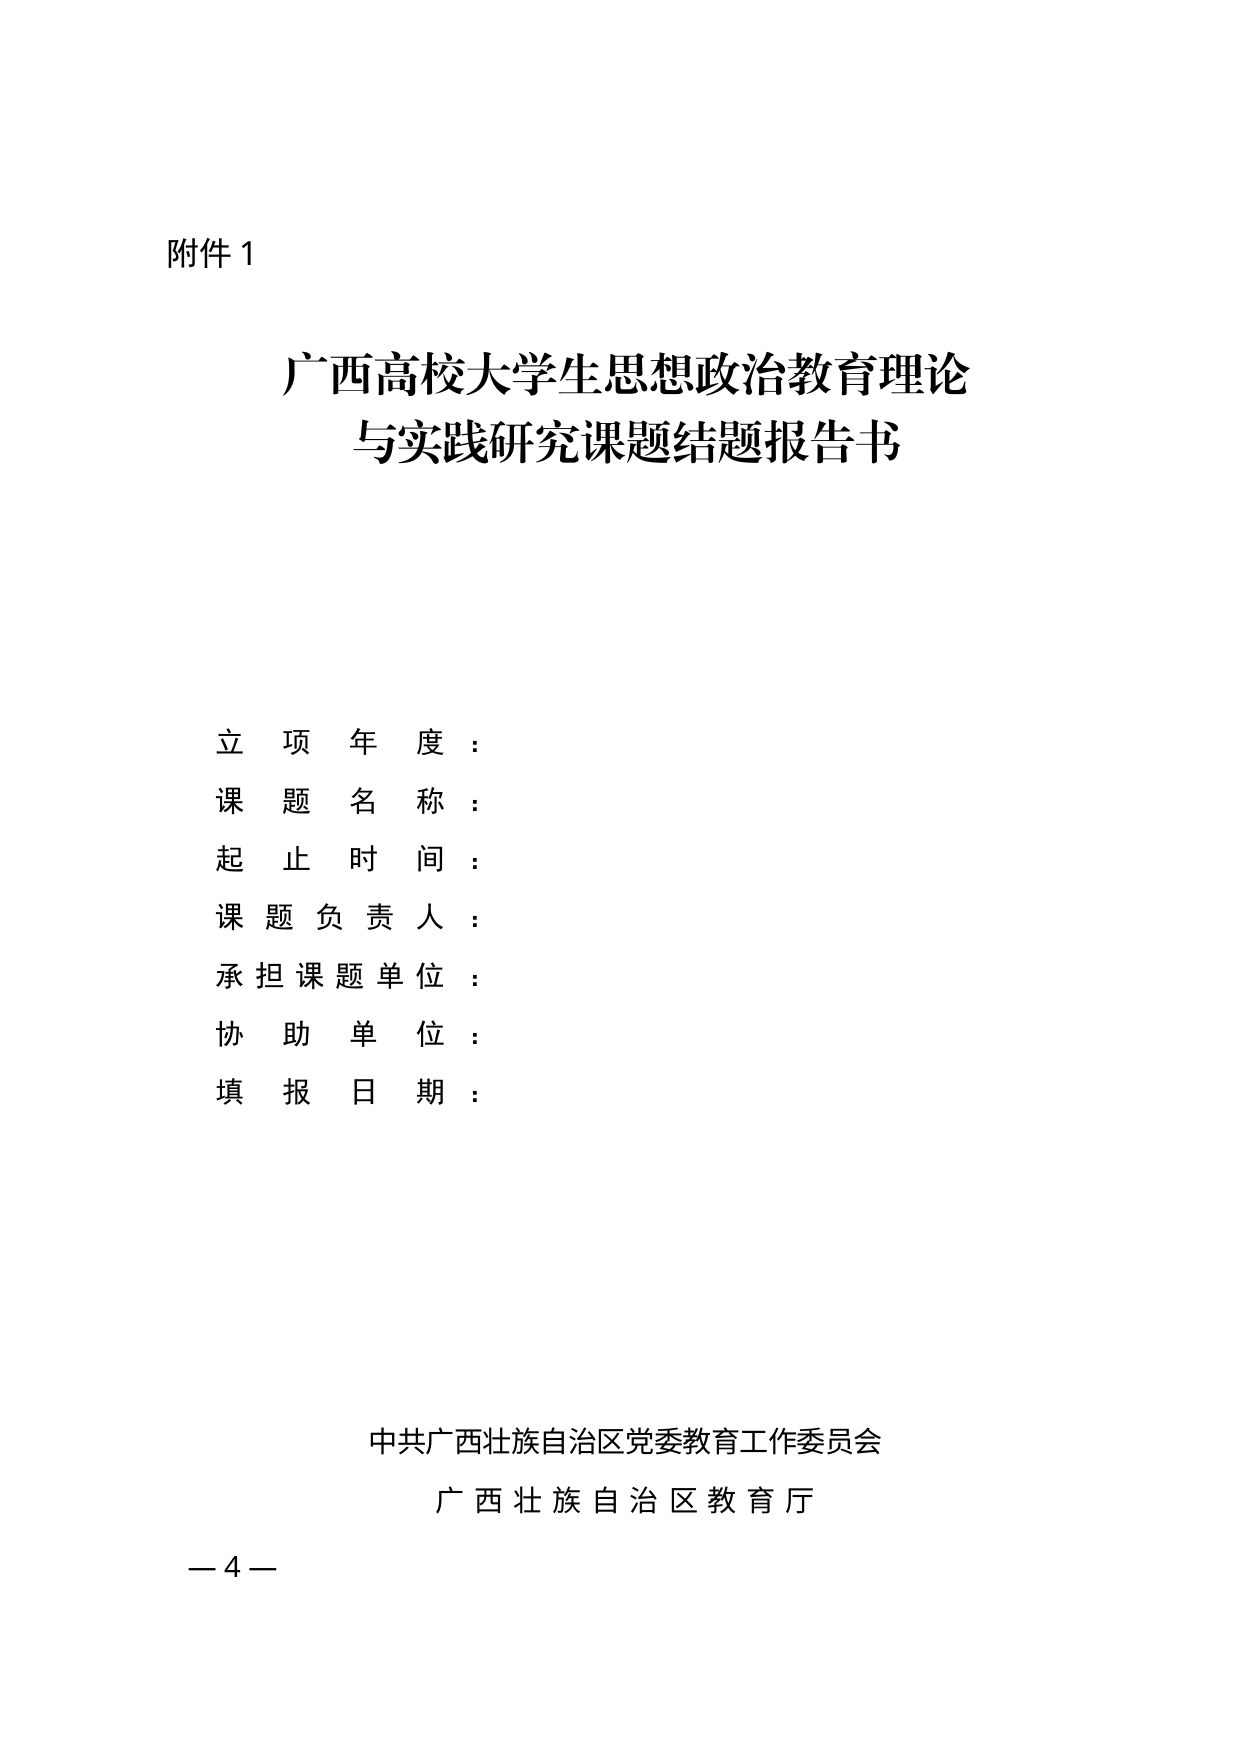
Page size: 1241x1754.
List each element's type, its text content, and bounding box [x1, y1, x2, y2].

text 中共广西壮族自治区党委教育工作委员会 [165, 1406, 1087, 1464]
table_cell 课题负责人 [186, 881, 456, 939]
table_cell 协助单位 [186, 998, 456, 1056]
table_cell 填报日期 [186, 1056, 456, 1114]
table_cell ： [456, 823, 1053, 881]
table_cell ： [456, 764, 1053, 823]
table_header 立项年度 [186, 706, 456, 764]
table_cell ： [456, 1056, 1053, 1114]
text 广 西 壮 族 自 治 区 教 育 厅 [165, 1464, 964, 1523]
text 广西高校大学生思想政治教育理论 [165, 335, 1087, 404]
table_cell ： [456, 881, 1053, 939]
table_cell 起止时间 [186, 823, 456, 881]
table_header ： [456, 706, 1053, 764]
table_cell ： [456, 939, 1053, 998]
text 附件1 [165, 218, 1087, 277]
table_cell 课题名称 [186, 764, 456, 823]
table_cell 承担课题单位 [186, 939, 456, 998]
table_cell ： [456, 998, 1053, 1056]
text 与实践研究课题结题报告书 [165, 404, 1087, 473]
